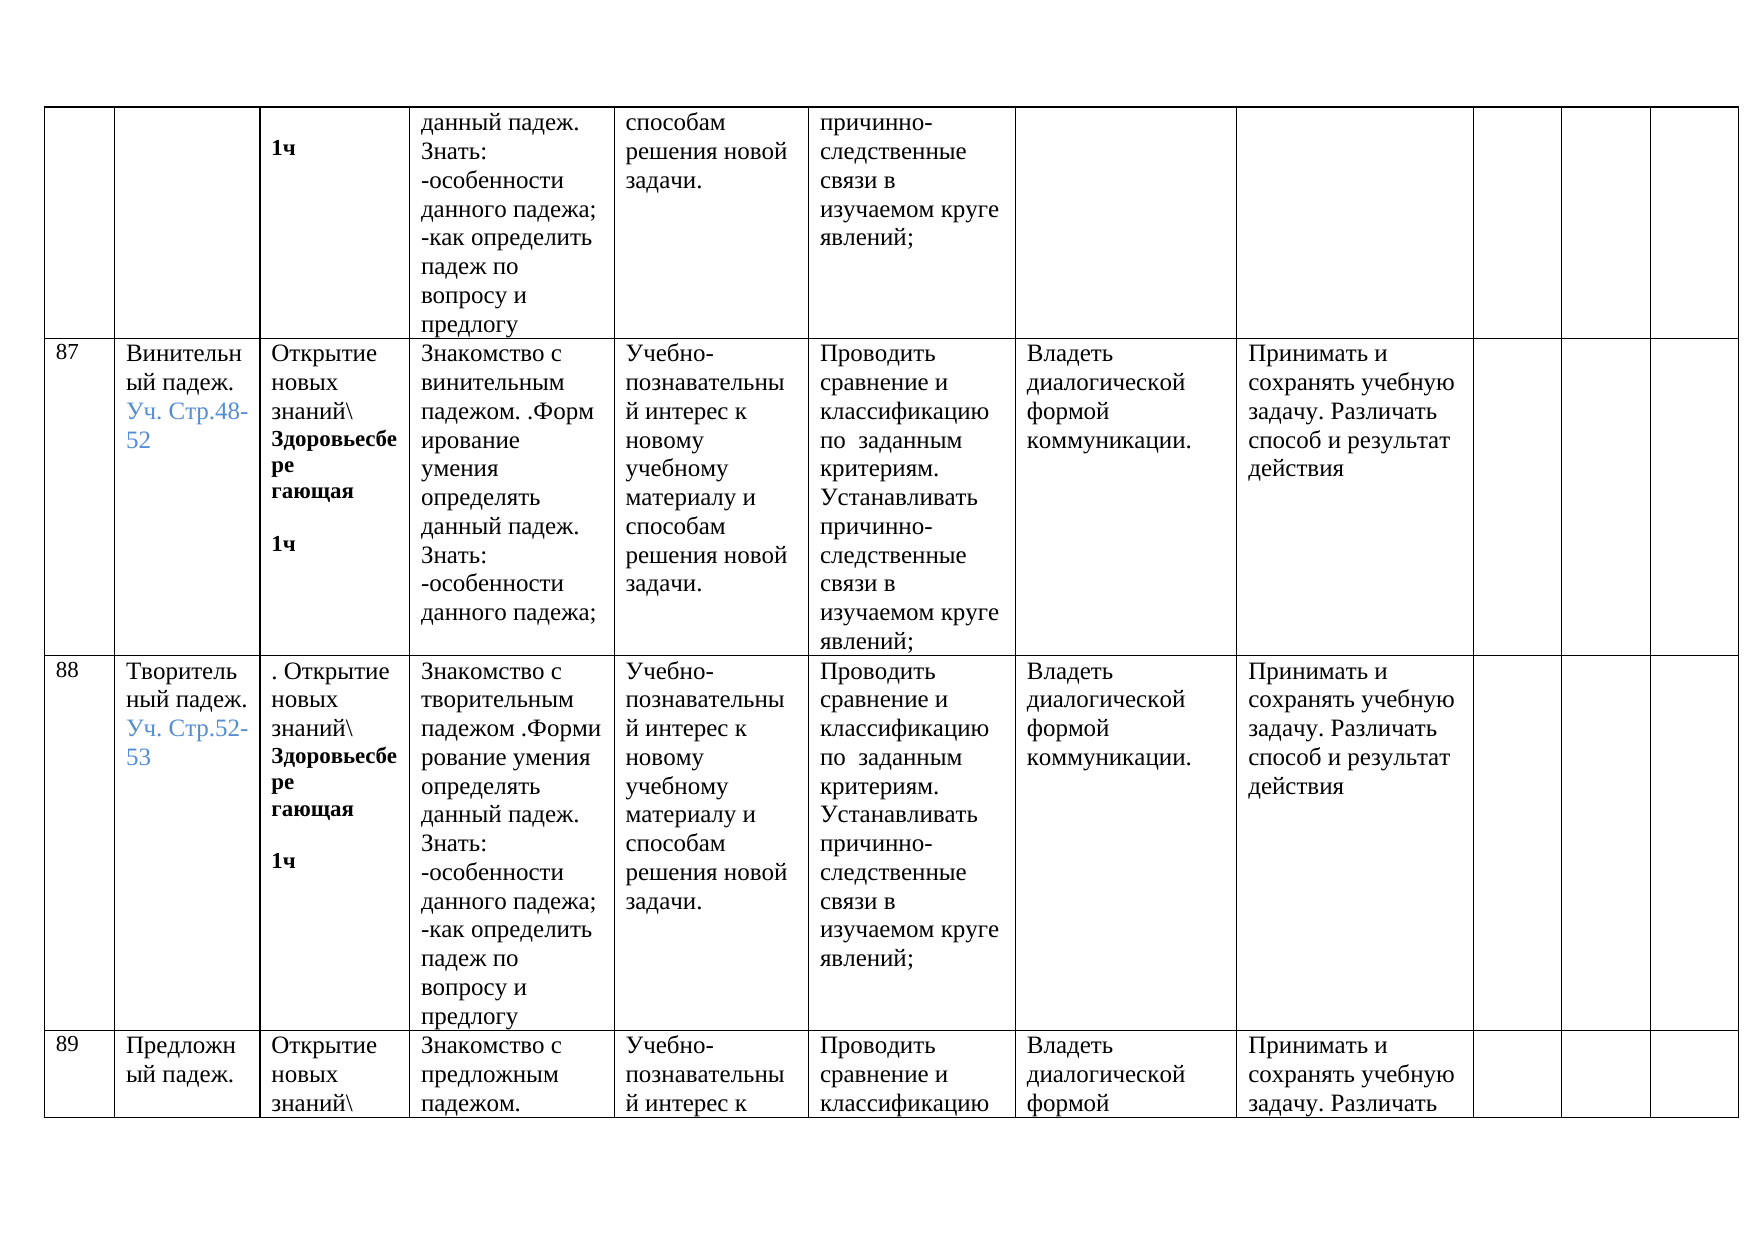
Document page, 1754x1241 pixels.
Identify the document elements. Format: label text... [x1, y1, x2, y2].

table_cell Проводить сравнение и классификацию по заданным критериям. Устанавливать причинно- следственные связи в изучаемом круге явлений; [809, 339, 1015, 655]
table_cell [1474, 339, 1561, 655]
table_cell 88 [45, 656, 114, 1029]
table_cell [1237, 1031, 1473, 1117]
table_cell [1016, 108, 1236, 337]
table_cell Знакомство с винительным падежом. .Формирование умения определять данный падеж. Знать: -особенности данного падежа; [410, 339, 614, 655]
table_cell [261, 1031, 409, 1117]
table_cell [1237, 108, 1473, 337]
table_cell Проводить сравнение и классификацию по заданным критериям. Устанавливать причинно- следственные связи в изучаемом круге явлений; [809, 656, 1015, 1029]
table_cell [1474, 656, 1561, 1029]
table_cell . Открытие новых знаний\ Здоровьесбере гающая 1ч [261, 656, 409, 1029]
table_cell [115, 1031, 259, 1117]
table_cell 87 [45, 339, 114, 655]
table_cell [809, 1031, 1015, 1117]
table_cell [615, 108, 808, 337]
table_cell [1651, 1031, 1738, 1117]
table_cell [809, 108, 1015, 337]
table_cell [261, 108, 409, 337]
table_cell Знакомство с творительным падежом .Формирование умения определять данный падеж. Знать: -особенности данного падежа; -как определить падеж по вопросу и предлогу [410, 656, 614, 1029]
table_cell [615, 1031, 808, 1117]
table_cell [1562, 339, 1650, 655]
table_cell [1016, 1031, 1236, 1117]
table_cell 86 [45, 108, 114, 337]
table_cell Творительный падеж. Уч. Стр.52-53 [115, 656, 259, 1029]
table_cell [410, 108, 614, 337]
table_cell [1651, 108, 1738, 337]
table_cell [1651, 339, 1738, 655]
table_cell Учебно- познавательный интерес к новому учебному материалу и способам решения новой задачи. [615, 339, 808, 655]
table_cell Принимать и сохранять учебную задачу. Различать способ и результат действия [1237, 339, 1473, 655]
table_cell 89 [45, 1031, 114, 1117]
table_cell Учебно- познавательный интерес к новому учебному материалу и способам решения новой задачи. [615, 656, 808, 1029]
table_cell Открытие новых знаний\ Здоровьесбере гающая 1ч [261, 339, 409, 655]
table_cell [1474, 108, 1561, 337]
table_cell Винительный падеж. Уч. Стр.48-52 [115, 339, 259, 655]
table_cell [115, 108, 259, 337]
table_cell [1651, 656, 1738, 1029]
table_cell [410, 1031, 614, 1117]
table_cell [1562, 108, 1650, 337]
table_cell Владеть диалогической формой коммуникации. [1016, 656, 1236, 1029]
table_cell Владеть диалогической формой коммуникации. [1016, 339, 1236, 655]
table_cell [1562, 1031, 1650, 1117]
table_cell Принимать и сохранять учебную задачу. Различать способ и результат действия [1237, 656, 1473, 1029]
table_cell [1562, 656, 1650, 1029]
table_cell [1474, 1031, 1561, 1117]
